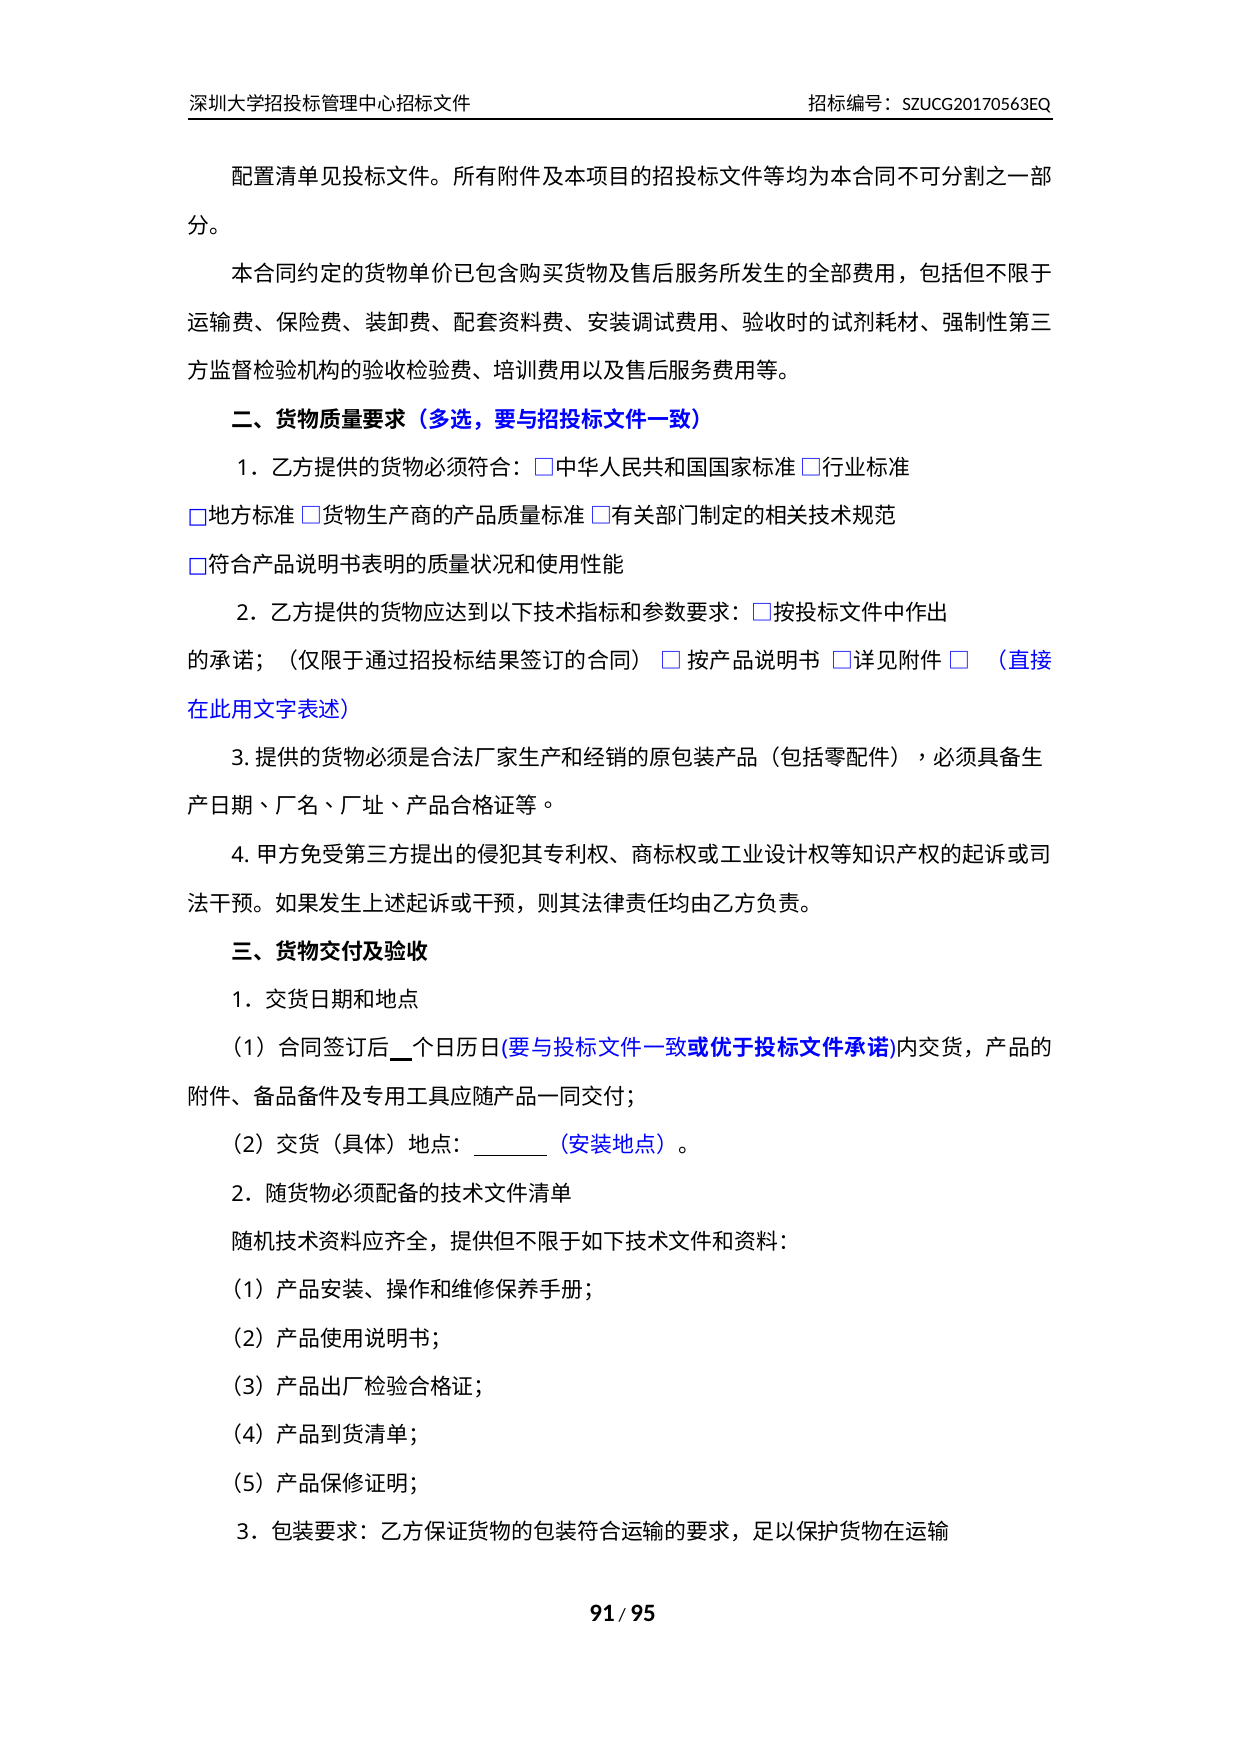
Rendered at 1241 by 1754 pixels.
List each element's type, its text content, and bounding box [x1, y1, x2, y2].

text 3．包装要求：乙方保证货物的包装符合运输的要求，足以保护货物在运输 [236, 1514, 1053, 1546]
text 配置清单见投标文件。所有附件及本项目的招投标文件等均为本合同不可分割之一部分。 [187, 158, 1053, 240]
text 1．交货日期和地点 [187, 982, 1053, 1014]
text （2）产品使用说明书； [187, 1321, 1053, 1353]
text 二、货物质量要求（多选，要与招投标文件一致） [187, 401, 1053, 434]
text 的承诺；（仅限于通过招投标结果签订的合同） □ 按产品说明书 □详见附件 □ （直接在此用文字表述） [187, 643, 1053, 724]
text 随机技术资料应齐全，提供但不限于如下技术文件和资料： [187, 1224, 1053, 1256]
text 三、货物交付及验收 [187, 933, 1053, 966]
text （1）合同签订后 个日历日(要与投标文件一致或优于投标文件承诺)内交货，产品的附件、备品备件及专用工具应随产品一同交付； [187, 1030, 1053, 1111]
text （2）交货（具体）地点： （安装地点）。 [187, 1127, 1053, 1160]
text □符合产品说明书表明的质量状况和使用性能 [187, 546, 1053, 579]
text （5）产品保修证明； [187, 1466, 1053, 1498]
text □地方标准 □货物生产商的产品质量标准 □有关部门制定的相关技术规范 [187, 498, 1053, 531]
text 1．乙方提供的货物必须符合：□中华人民共和国国家标准 □行业标准 [236, 450, 1053, 482]
text 3. 提供的货物必须是合法厂家生产和经销的原包装产品（包括零配件），必须具备生产日期、厂名、厂址、产品合格证等。 [187, 740, 1053, 821]
text 本合同约定的货物单价已包含购买货物及售后服务所发生的全部费用，包括但不限于运输费、保险费、装卸费、配套资料费、安装调试费用、验收时的试剂耗材、强制性第三方监督检验机构的验收检验费、培训费用以及售后服务费用等。 [187, 256, 1053, 386]
text （4）产品到货清单； [187, 1417, 1053, 1450]
text （1）产品安装、操作和维修保养手册； [187, 1272, 1053, 1305]
text （3）产品出厂检验合格证； [187, 1369, 1053, 1401]
text 2．随货物必须配备的技术文件清单 [187, 1176, 1053, 1208]
text 4. 甲方免受第三方提出的侵犯其专利权、商标权或工业设计权等知识产权的起诉或司法干预。如果发生上述起诉或干预，则其法律责任均由乙方负责。 [187, 836, 1053, 918]
text 2．乙方提供的货物应达到以下技术指标和参数要求：□按投标文件中作出 [236, 595, 1053, 627]
